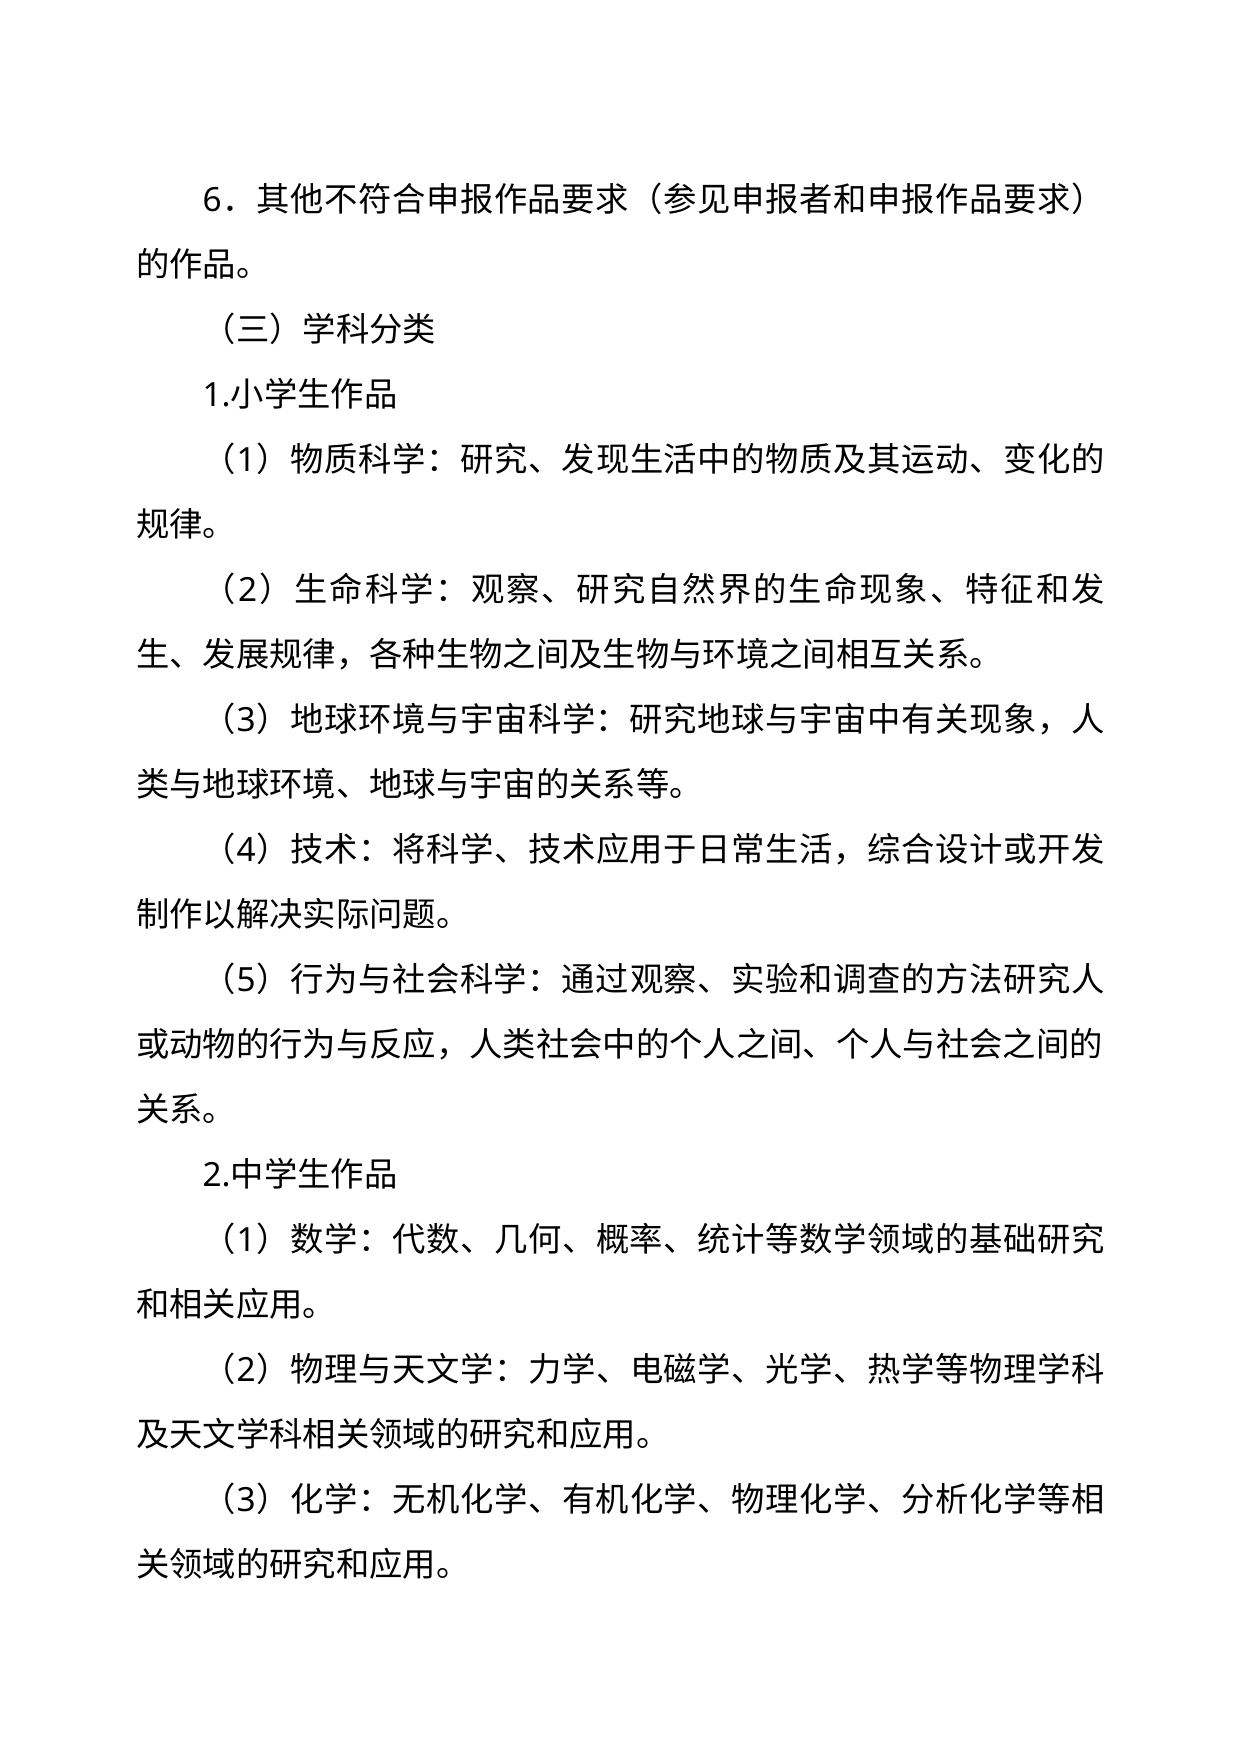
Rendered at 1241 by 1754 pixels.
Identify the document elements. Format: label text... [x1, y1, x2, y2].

list 6．其他不符合申报作品要求（参见申报者和申报作品要求）的作品。 [136, 165, 1104, 295]
list （3）化学：无机化学、有机化学、物理化学、分析化学等相关领域的研究和应用。 [136, 1465, 1104, 1595]
list 1.小学生作品 [136, 360, 1104, 425]
list （4）技术：将科学、技术应用于日常生活，综合设计或开发制作以解决实际问题。 [136, 815, 1104, 945]
list （5）行为与社会科学：通过观察、实验和调查的方法研究人或动物的行为与反应，人类社会中的个人之间、个人与社会之间的关系。 [136, 945, 1104, 1140]
list 2.中学生作品 [136, 1140, 1104, 1205]
list （1）数学：代数、几何、概率、统计等数学领域的基础研究和相关应用。 [136, 1205, 1104, 1335]
list （1）物质科学：研究、发现生活中的物质及其运动、变化的规律。 [136, 425, 1104, 555]
list （3）地球环境与宇宙科学：研究地球与宇宙中有关现象，人类与地球环境、地球与宇宙的关系等。 [136, 685, 1104, 815]
list （三）学科分类 [136, 295, 1104, 360]
list （2）生命科学：观察、研究自然界的生命现象、特征和发生、发展规律，各种生物之间及生物与环境之间相互关系。 [136, 555, 1104, 685]
list （2）物理与天文学：力学、电磁学、光学、热学等物理学科及天文学科相关领域的研究和应用。 [136, 1335, 1104, 1465]
